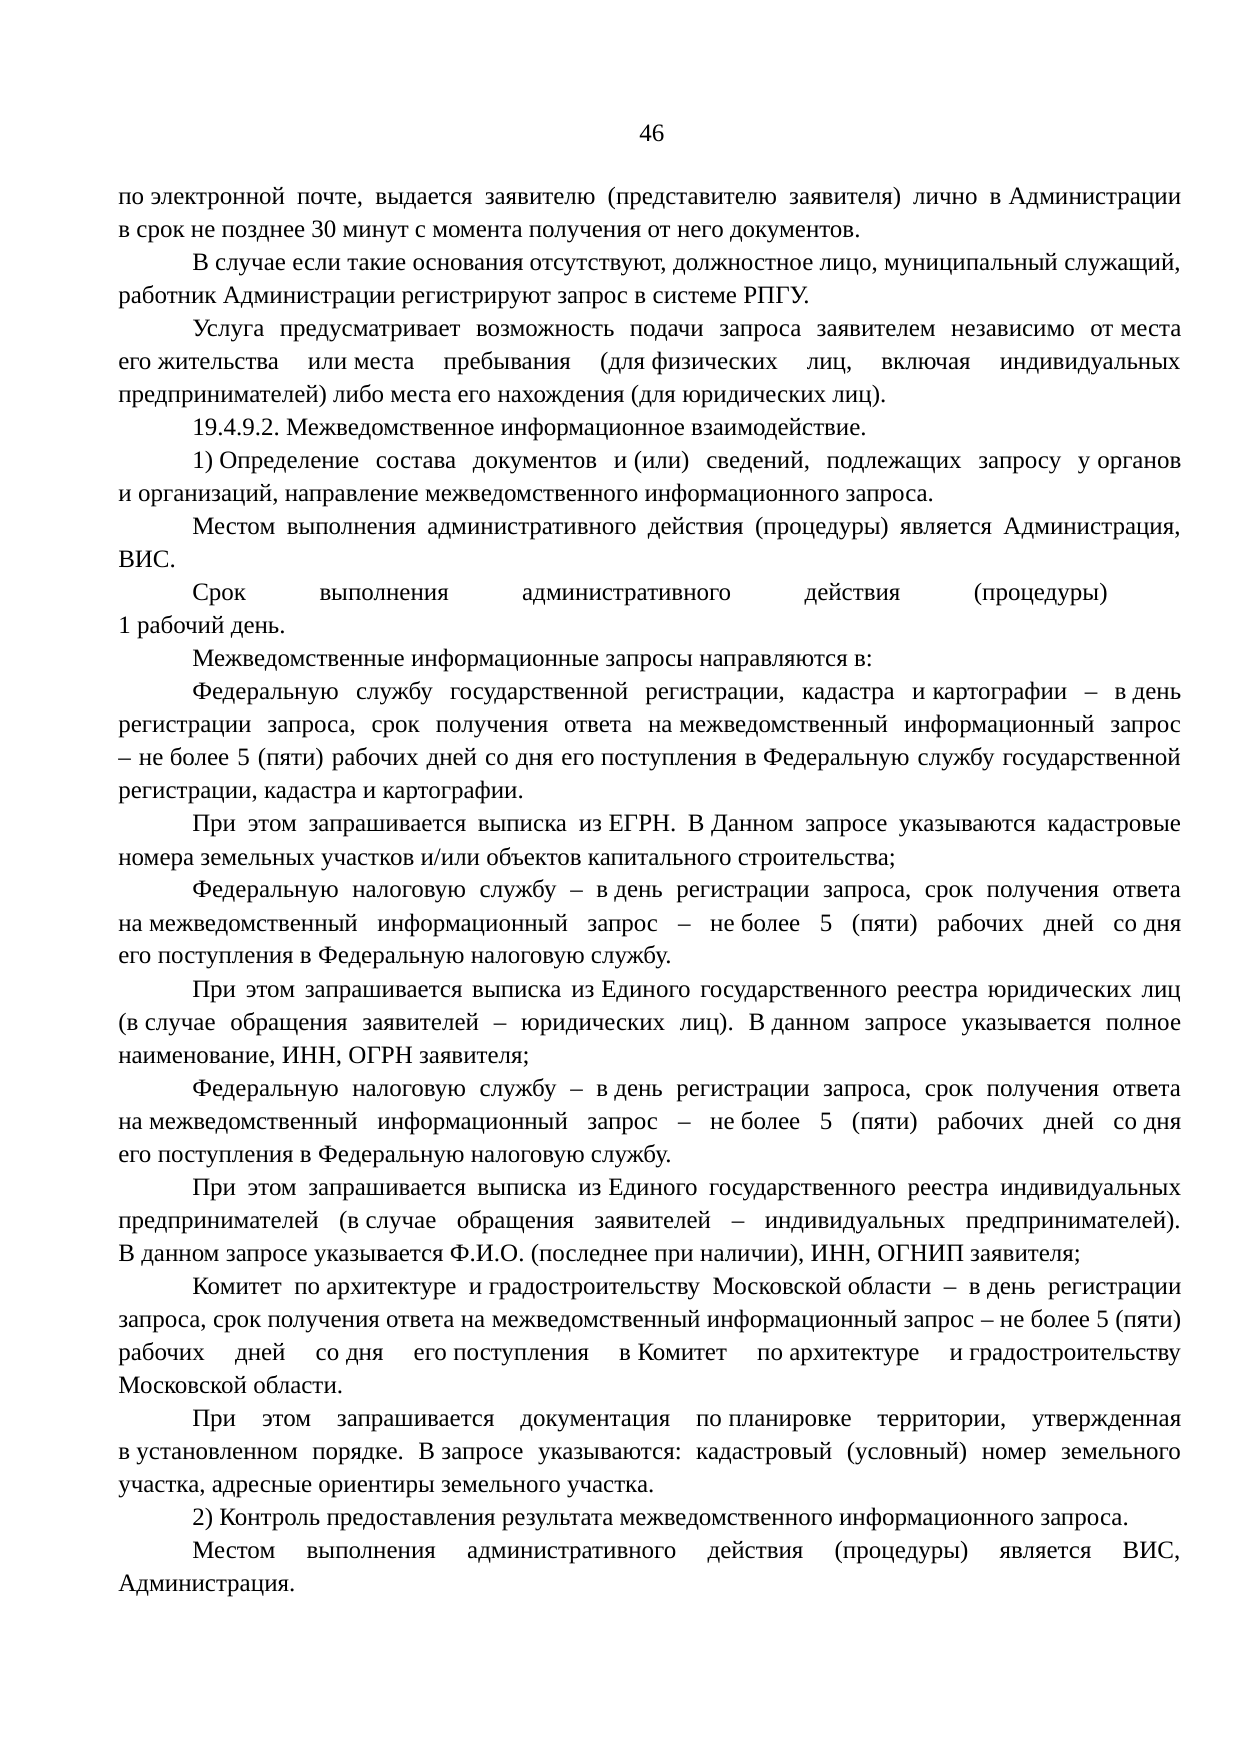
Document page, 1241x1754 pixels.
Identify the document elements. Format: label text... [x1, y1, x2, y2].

text Комитет по архитектуре и градостроительству Московской области ⁠–⁠ в день регистрации запроса, срок получения ответа на межведомственный информационный запрос ⁠–⁠ не более 5 (пяти) рабочих дней со дня его поступления в Комитет по архитектуре и градостроительству Московской области. [118, 1271, 1181, 1399]
text В случае если такие основания отсутствуют, должностное лицо, муниципальный служащий, работник Администрации регистрируют запрос в системе РПГУ. [118, 247, 1181, 309]
text При этом запрашивается выписка из Единого государственного реестра индивидуальных предпринимателей (в случае обращения заявителей ⁠–⁠ индивидуальных предпринимателей). В данном запросе указывается Ф.И.О. (последнее при наличии), ИНН, ОГНИП заявителя; [118, 1172, 1181, 1267]
text При этом запрашивается документация по планировке территории, утвержденная в установленном порядке. В запросе указываются: кадастровый (условный) номер земельного участка, адресные ориентиры земельного участка. [118, 1403, 1181, 1498]
text 2) Контроль предоставления результата межведомственного информационного запроса. [118, 1502, 1181, 1531]
text 1) Определение состава документов и (или) сведений, подлежащих запросу у органов и организаций, направление межведомственного информационного запроса. [118, 445, 1181, 507]
text Местом выполнения административного действия (процедуры) является ВИС, Администрация. [118, 1535, 1181, 1597]
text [118, 181, 1181, 243]
text Межведомственные информационные запросы направляются в: [118, 643, 1181, 672]
text Местом выполнения административного действия (процедуры) является Администрация, ВИС. [118, 511, 1181, 573]
text Федеральную службу государственной регистрации, кадастра и картографии ⁠–⁠ в день регистрации запроса, срок получения ответа на межведомственный информационный запрос ⁠–⁠ не более 5 (пяти) рабочих дней со дня его поступления в Федеральную службу государственной регистрации, кадастра и картографии. [118, 676, 1181, 804]
text Услуга предусматривает возможность подачи запроса заявителем независимо от места его жительства или места пребывания (для физических лиц, включая индивидуальных предпринимателей) либо места его нахождения (для юридических лиц). [118, 313, 1181, 408]
text При этом запрашивается выписка из ЕГРН. В Данном запросе указываются кадастровые номера земельных участков и/или объектов капитального строительства; [118, 808, 1181, 870]
text При этом запрашивается выписка из Единого государственного реестра юридических лиц (в случае обращения заявителей ⁠–⁠ юридических лиц). В данном запросе указывается полное наименование, ИНН, ОГРН заявителя; [118, 974, 1181, 1068]
text Срок выполнения административного действия (процедуры) 1 рабочий день. [118, 577, 1181, 639]
text Федеральную налоговую службу ⁠–⁠ в день регистрации запроса, срок получения ответа на межведомственный информационный запрос ⁠–⁠ не более 5 (пяти) рабочих дней со дня его поступления в Федеральную налоговую службу. [118, 874, 1181, 969]
text 19.4.9.2. Межведомственное информационное взаимодействие. [118, 412, 1181, 441]
text Федеральную налоговую службу ⁠–⁠ в день регистрации запроса, срок получения ответа на межведомственный информационный запрос ⁠–⁠ не более 5 (пяти) рабочих дней со дня его поступления в Федеральную налоговую службу. [118, 1073, 1181, 1167]
